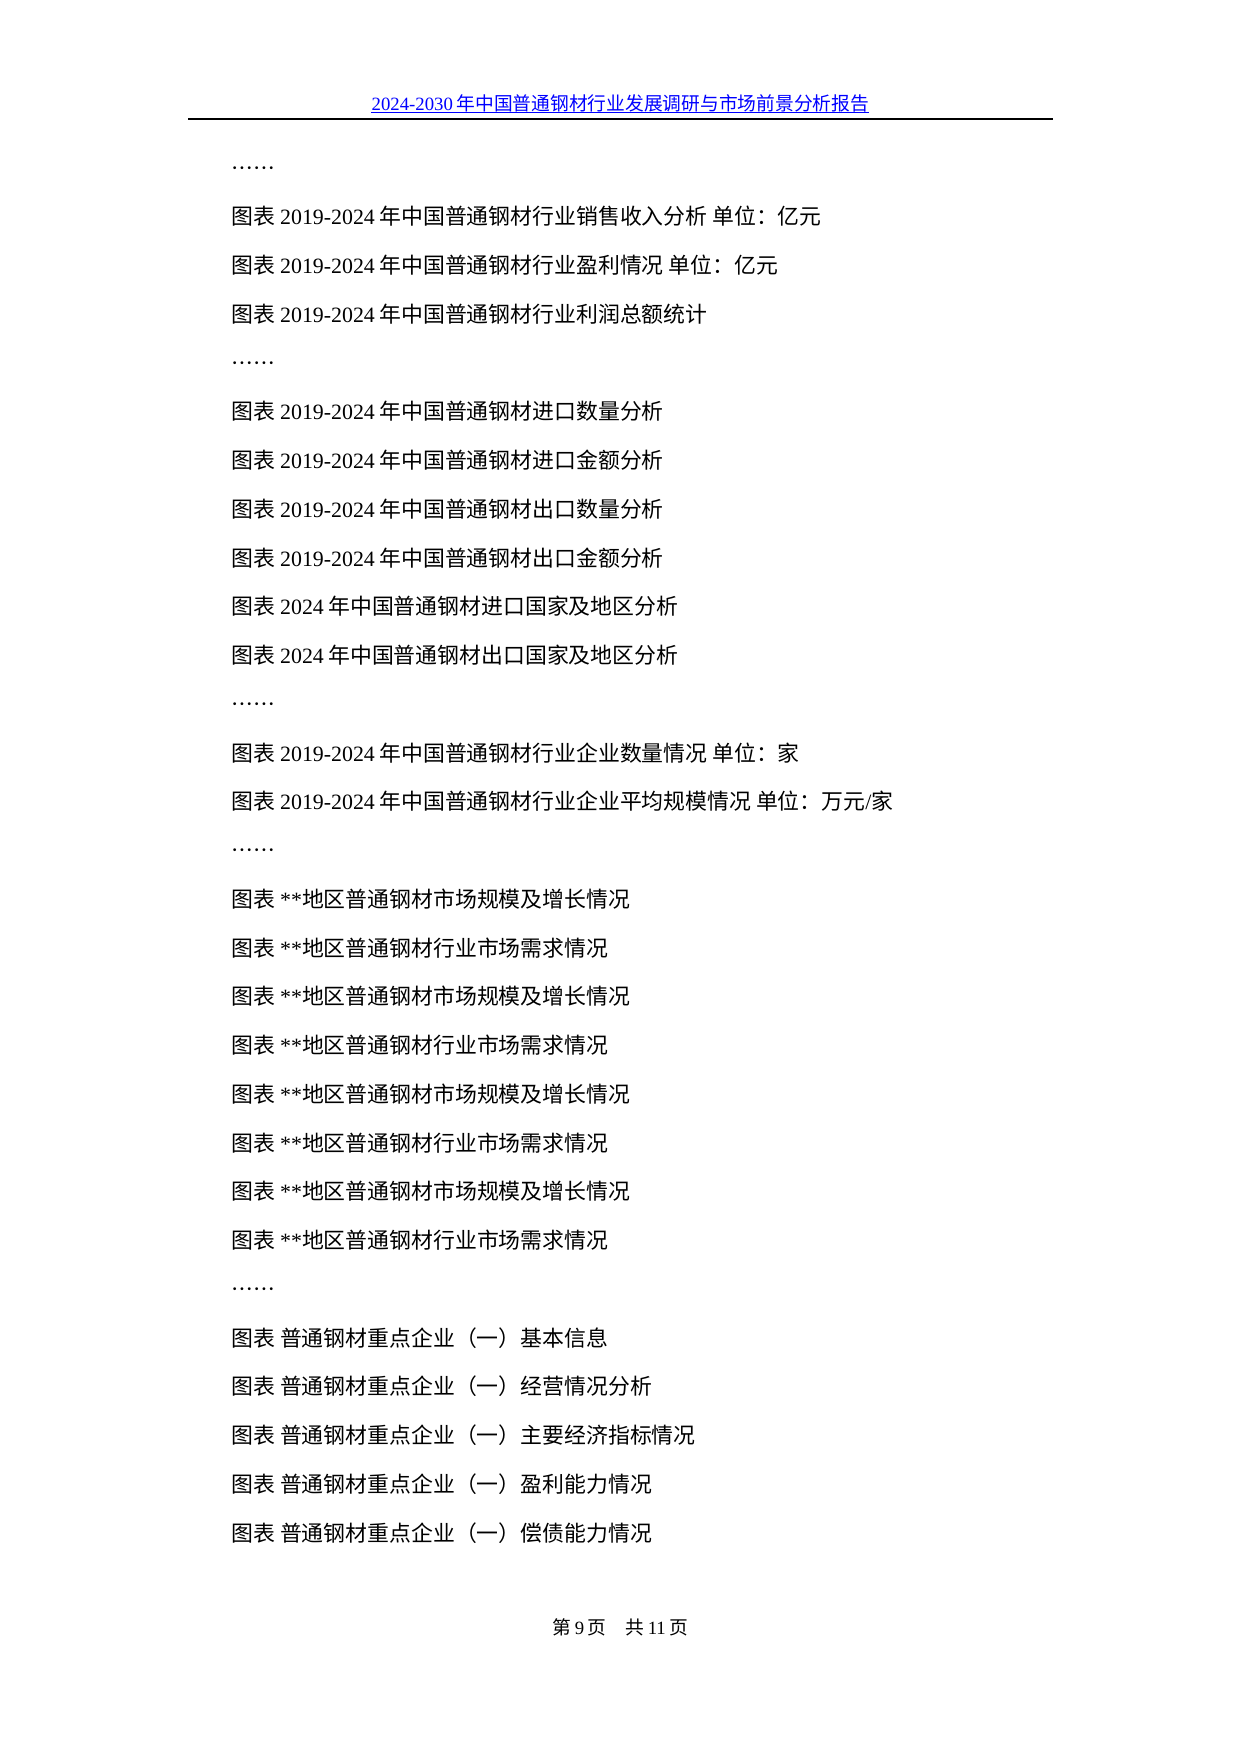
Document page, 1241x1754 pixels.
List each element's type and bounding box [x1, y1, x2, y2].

text [187, 150, 1053, 1548]
